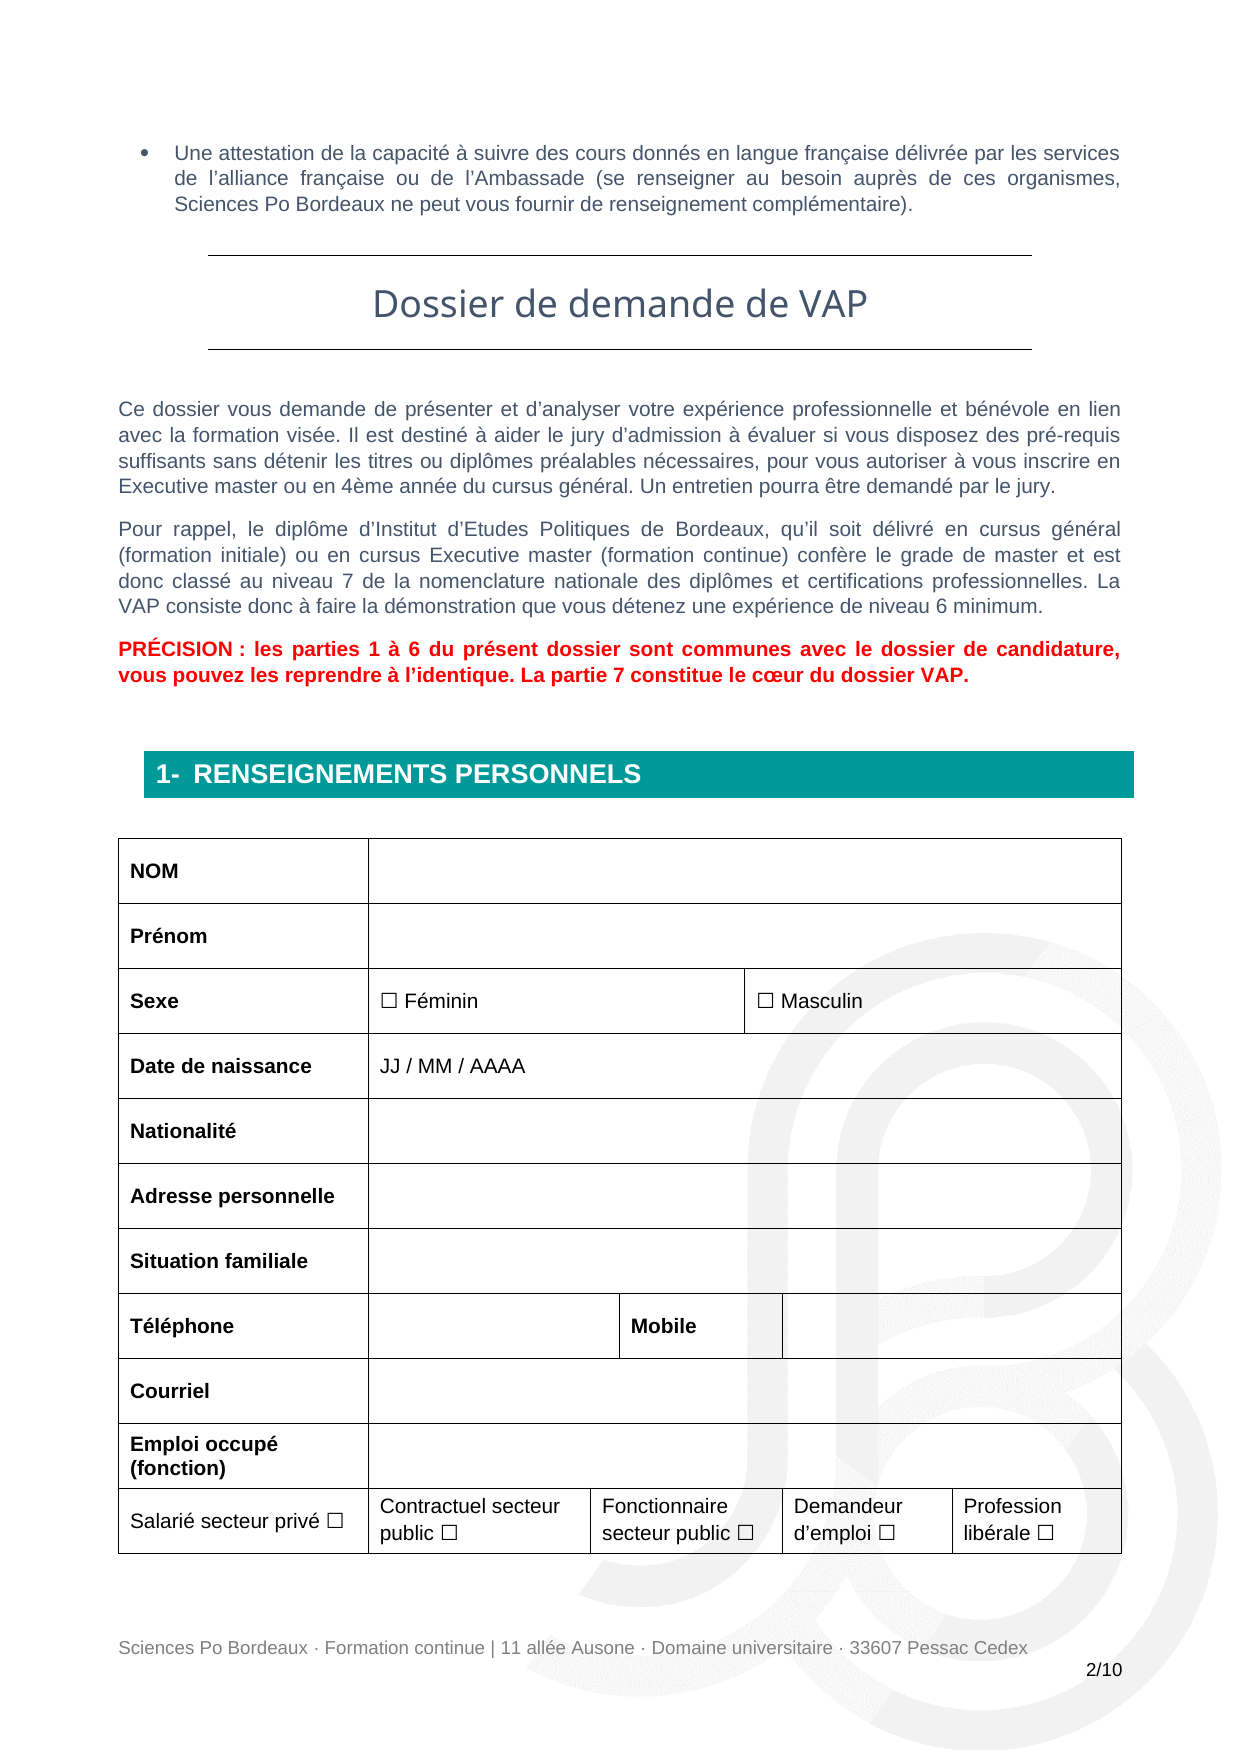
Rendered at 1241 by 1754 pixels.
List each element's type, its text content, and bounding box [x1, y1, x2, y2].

table_cell Demandeur d’emploi [783, 1489, 952, 1552]
table_header [369, 839, 1121, 902]
table_header NOM [119, 839, 368, 902]
table_cell [783, 1294, 1121, 1357]
picture [0, 0, 1222, 1750]
list Une attestation de la capacité à suivre des cours donnés en langue française délivrée par les services de l’alliance française ou de l’Ambassade (se renseigner au besoin auprès de ces organismes, Sciences Po Bordeaux ne peut vous fournir de renseignement complémentaire). [141, 140, 1122, 216]
table_cell JJ / MM / AAAA [369, 1034, 1121, 1097]
table_cell Contractuel secteur public [369, 1489, 590, 1552]
table_cell Date de naissance [119, 1034, 368, 1097]
table_cell Situation familiale [119, 1229, 368, 1292]
table_cell Mobile [620, 1294, 782, 1357]
table_cell [369, 1424, 1121, 1487]
table_cell Emploi occupé (fonction) [119, 1424, 368, 1487]
table_cell [369, 1164, 1121, 1227]
table_cell Courriel [119, 1359, 368, 1422]
table_cell Prénom [119, 904, 368, 967]
table_cell Masculin [745, 969, 1121, 1032]
table_cell Salarié secteur privé [119, 1489, 368, 1552]
table_cell Profession libérale [953, 1489, 1121, 1552]
table_cell [369, 1294, 619, 1357]
table_cell Adresse personnelle [119, 1164, 368, 1227]
text Dossier de demande de VAP [208, 256, 1032, 349]
table_cell [369, 1229, 1121, 1292]
table_cell [369, 904, 1121, 967]
table_cell Téléphone [119, 1294, 368, 1357]
text Pour rappel, le diplôme d’Institut d’Etudes Politiques de Bordeaux, qu’il soit délivré en cursus général (formation initiale) ou en cursus Executive master (formation continue) confère le grade de master et est donc classé au niveau 7 de la nomenclature nationale des diplômes et certifications professionnelles. La VAP consiste donc à faire la démonstration que vous détenez une expérience de niveau 6 minimum. [118, 517, 1122, 618]
table_cell [369, 1099, 1121, 1162]
table_cell Nationalité [119, 1099, 368, 1162]
table_cell Féminin [369, 969, 744, 1032]
table_cell Fonctionnaire secteur public [591, 1489, 782, 1552]
list RENSEIGNEMENTS PERSONNELS [145, 752, 1133, 796]
table_cell [369, 1359, 1121, 1422]
text PRÉCISION : les parties 1 à 6 du présent dossier sont communes avec le dossier de candidature, vous pouvez les reprendre à l’identique. La partie 7 constitue le cœur du dossier VAP. [118, 637, 1122, 687]
table_cell Sexe [119, 969, 368, 1032]
text Ce dossier vous demande de présenter et d’analyser votre expérience professionnelle et bénévole en lien avec la formation visée. Il est destiné à aider le jury d’admission à évaluer si vous disposez des pré-requis suffisants sans détenir les titres ou diplômes préalables nécessaires, pour vous autoriser à vous inscrire en Executive master ou en 4ème année du cursus général. Un entretien pourra être demandé par le jury. [118, 397, 1122, 498]
